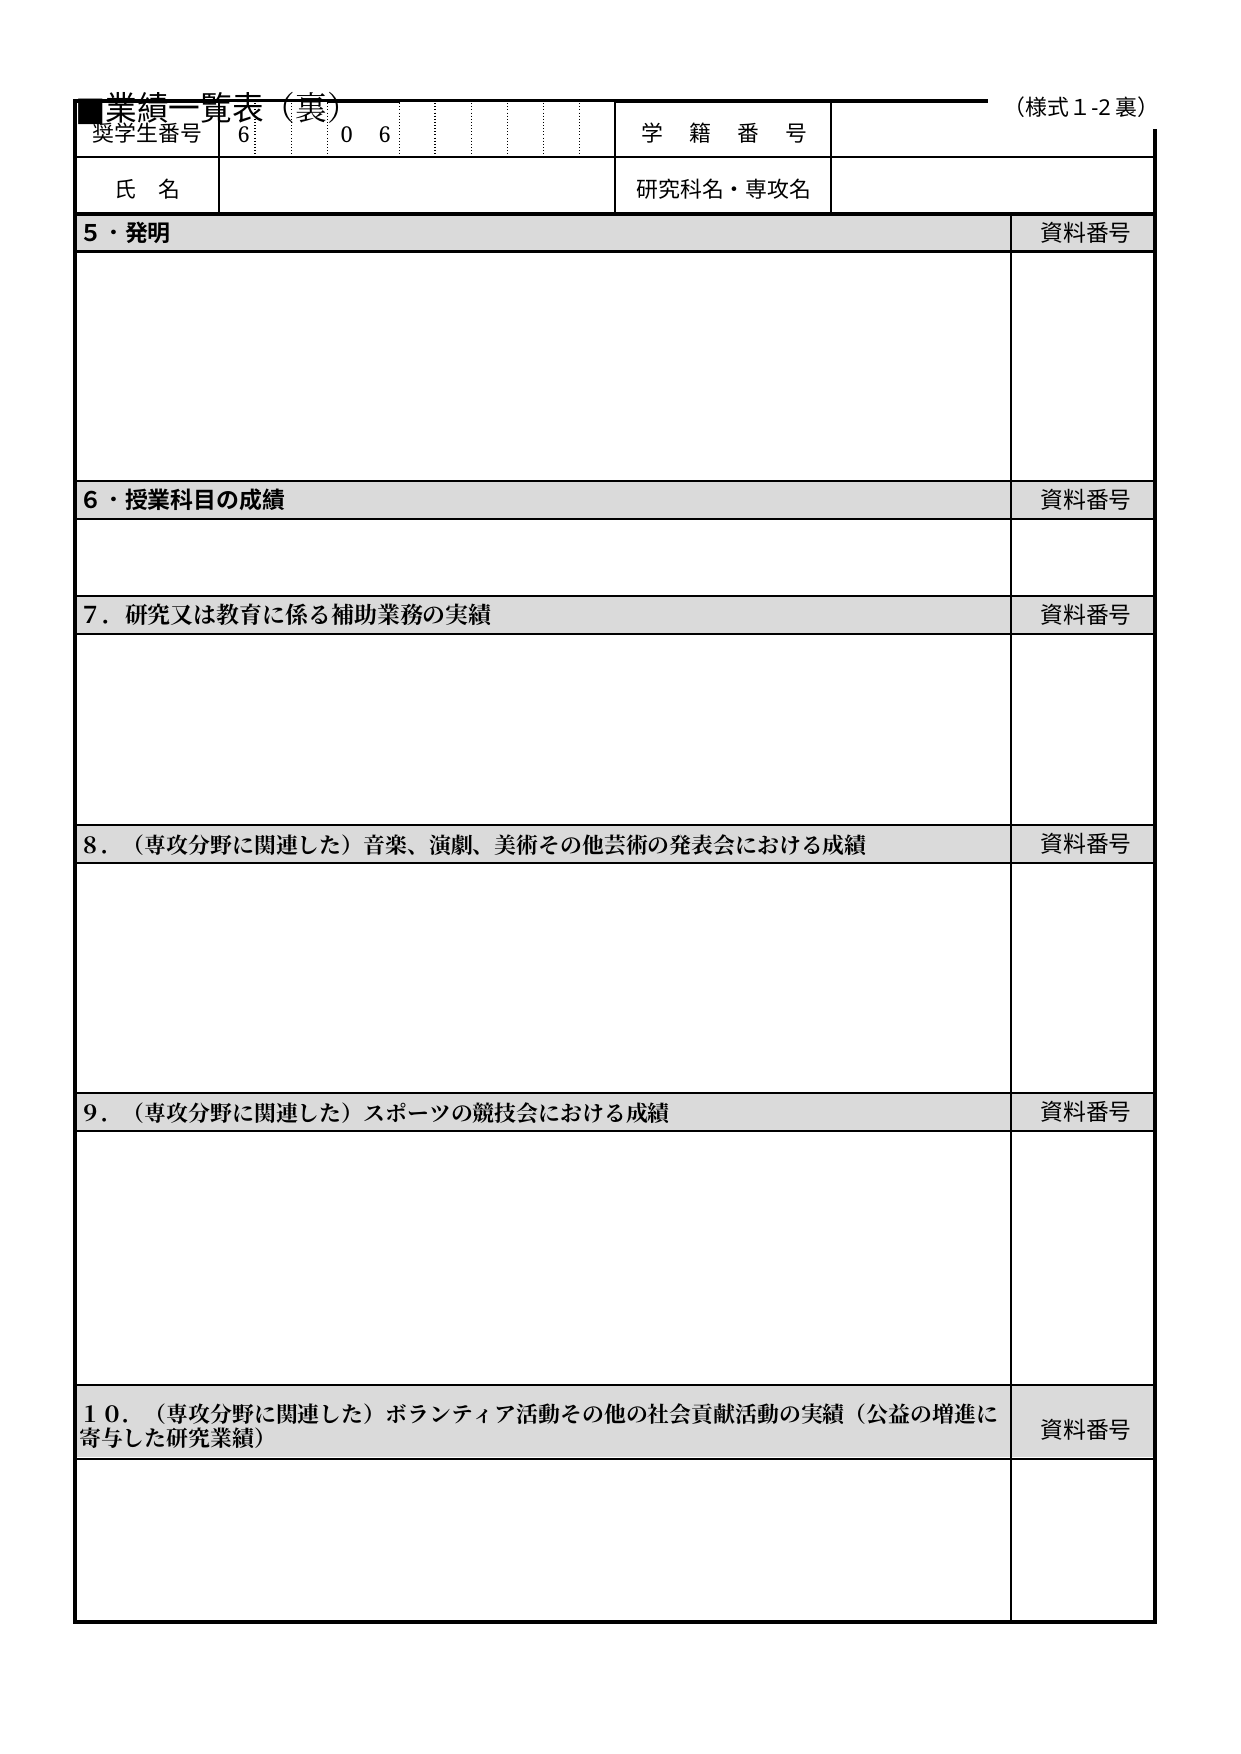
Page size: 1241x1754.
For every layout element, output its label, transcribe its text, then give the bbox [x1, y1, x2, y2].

table_header [291, 102, 327, 156]
table_cell [1012, 253, 1153, 480]
table_header [579, 102, 614, 156]
table_cell [77, 1460, 1010, 1620]
table_header 6 [220, 102, 255, 156]
table_header [471, 102, 507, 156]
table_header [832, 103, 1153, 156]
table_header [507, 102, 543, 156]
table_cell [832, 158, 1153, 212]
table_cell 資料番号 [1012, 216, 1153, 250]
table_cell 資料番号 [1012, 826, 1153, 862]
table_cell [77, 864, 1010, 1092]
table_cell ９．（専攻分野に関連した）スポーツの競技会における成績 [77, 1094, 1010, 1130]
table_cell ８．（専攻分野に関連した）音楽、演劇、美術その他芸術の発表会における成績 [77, 826, 1010, 862]
table_header 奨学生番号 [77, 103, 218, 156]
table_cell [1012, 635, 1153, 824]
table_cell 研究科名・専攻名 [616, 158, 830, 212]
table_cell [1012, 520, 1153, 594]
table_header 学 籍 番 号 [616, 103, 830, 156]
table_header [255, 102, 291, 156]
table_header [543, 102, 579, 156]
table_header 6 [364, 103, 399, 156]
table_cell 資料番号 [1012, 1094, 1153, 1130]
table_cell [77, 520, 1010, 594]
table_cell [77, 1132, 1010, 1384]
table_cell [1012, 1132, 1153, 1384]
table_cell １０．（専攻分野に関連した）ボランティア活動その他の社会貢献活動の実績（公益の増進に寄与した研究業績） [77, 1386, 1010, 1457]
table_cell ５．発明 [77, 216, 1010, 250]
table_cell 資料番号 [1012, 482, 1153, 518]
table_cell [1012, 864, 1153, 1092]
table_header 0 [327, 103, 364, 156]
table_cell 氏 名 [77, 158, 218, 212]
table_cell 資料番号 [1012, 597, 1153, 633]
table_cell [220, 158, 614, 212]
table_cell [1012, 1460, 1153, 1620]
table_cell [77, 635, 1010, 824]
table_cell ６．授業科目の成績 [77, 482, 1010, 518]
table_cell 資料番号 [1012, 1386, 1153, 1457]
table_cell [77, 253, 1010, 480]
table_header [399, 102, 435, 156]
table_cell ７．研究又は教育に係る補助業務の実績 [77, 597, 1010, 633]
table_header [435, 102, 471, 156]
